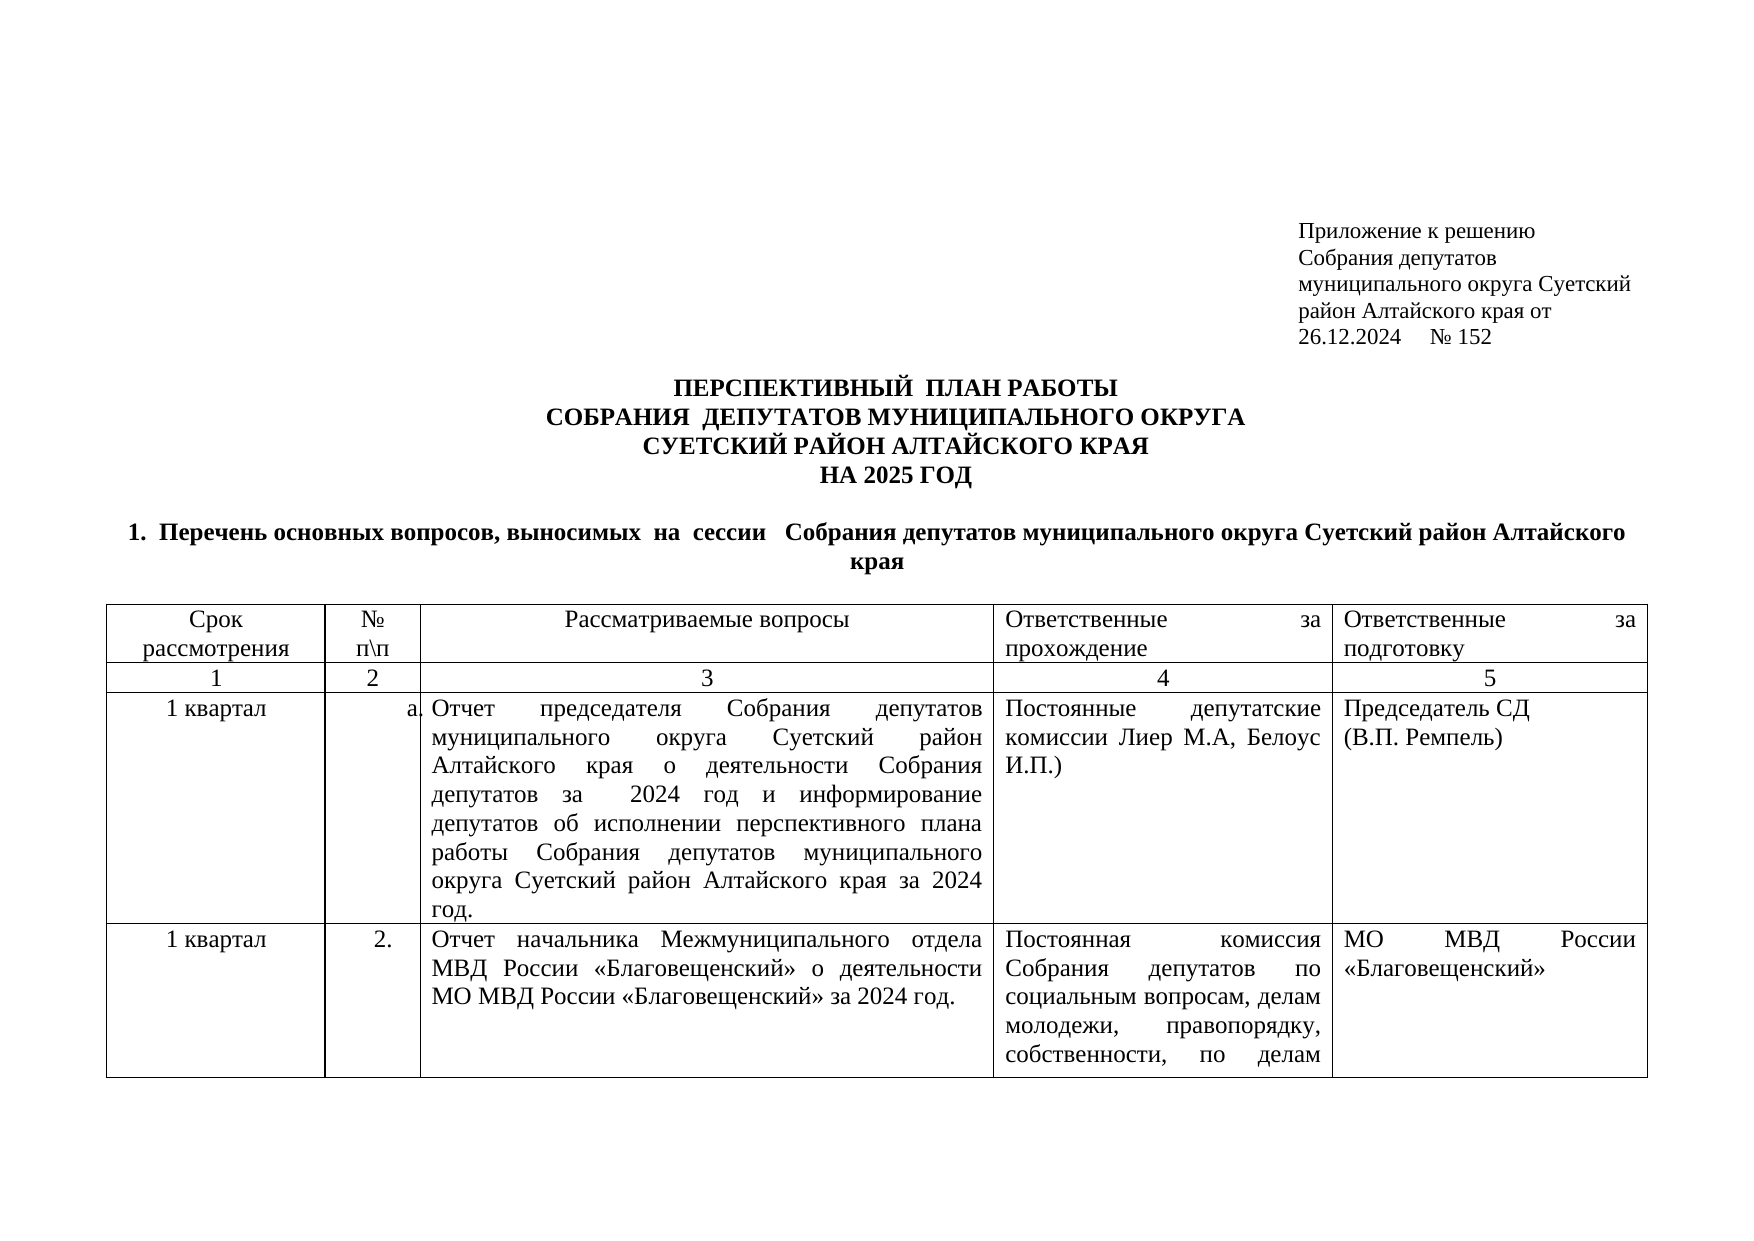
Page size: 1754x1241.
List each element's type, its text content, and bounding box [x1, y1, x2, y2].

table_cell Отчет председателя Собрания депутатов муниципального округа Суетский район Алтайского края о деятельности Собрания депутатов за 2024 год и информирование депутатов об исполнении перспективного плана работы Собрания депутатов муниципального округа Суетский район Алтайского края за 2024 год. [421, 693, 993, 923]
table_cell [1333, 924, 1647, 1077]
text 1. Перечень основных вопросов, выносимых на сессии Собрания депутатов муниципального округа Суетский район Алтайского края [118, 517, 1636, 575]
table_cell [421, 924, 993, 1077]
table_cell Постоянные депутатские комиссии Лиер М.А, Белоус И.П.) [994, 693, 1332, 923]
text Приложение к решению [118, 218, 1636, 244]
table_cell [994, 924, 1332, 1077]
table_cell 3 [421, 663, 993, 692]
table_cell [326, 924, 420, 1077]
table_header Рассматриваемые вопросы [421, 605, 993, 662]
table_cell 2 [326, 663, 420, 692]
table_cell 1 квартал [107, 924, 324, 1077]
table_cell 1 [107, 663, 324, 692]
text ПЕРСПЕКТИВНЫЙ ПЛАН РАБОТЫ [156, 373, 1636, 402]
text СОБРАНИЯ ДЕПУТАТОВ МУНИЦИПАЛЬНОГО ОКРУГА [156, 402, 1636, 431]
text СУЕТСКИЙ РАЙОН АЛТАЙСКОГО КРАЯ [156, 431, 1636, 460]
table_cell Председатель СД (В.П. Ремпель) [1333, 693, 1647, 923]
table_header Срок рассмотрения [107, 605, 324, 662]
table_cell 1 квартал [107, 693, 324, 923]
table_header № п\п [326, 605, 420, 662]
table_cell 5 [1333, 663, 1647, 692]
table_cell 4 [994, 663, 1332, 692]
table_header Ответственные за подготовку [1333, 605, 1647, 662]
text Собрания депутатов муниципального округа Суетский район Алтайского края от 26.12.2024 № 152 [1298, 244, 1636, 349]
table_cell [326, 693, 420, 923]
text НА 2025 ГОД [156, 460, 1636, 488]
table_header Ответственные за прохождение [994, 605, 1332, 662]
